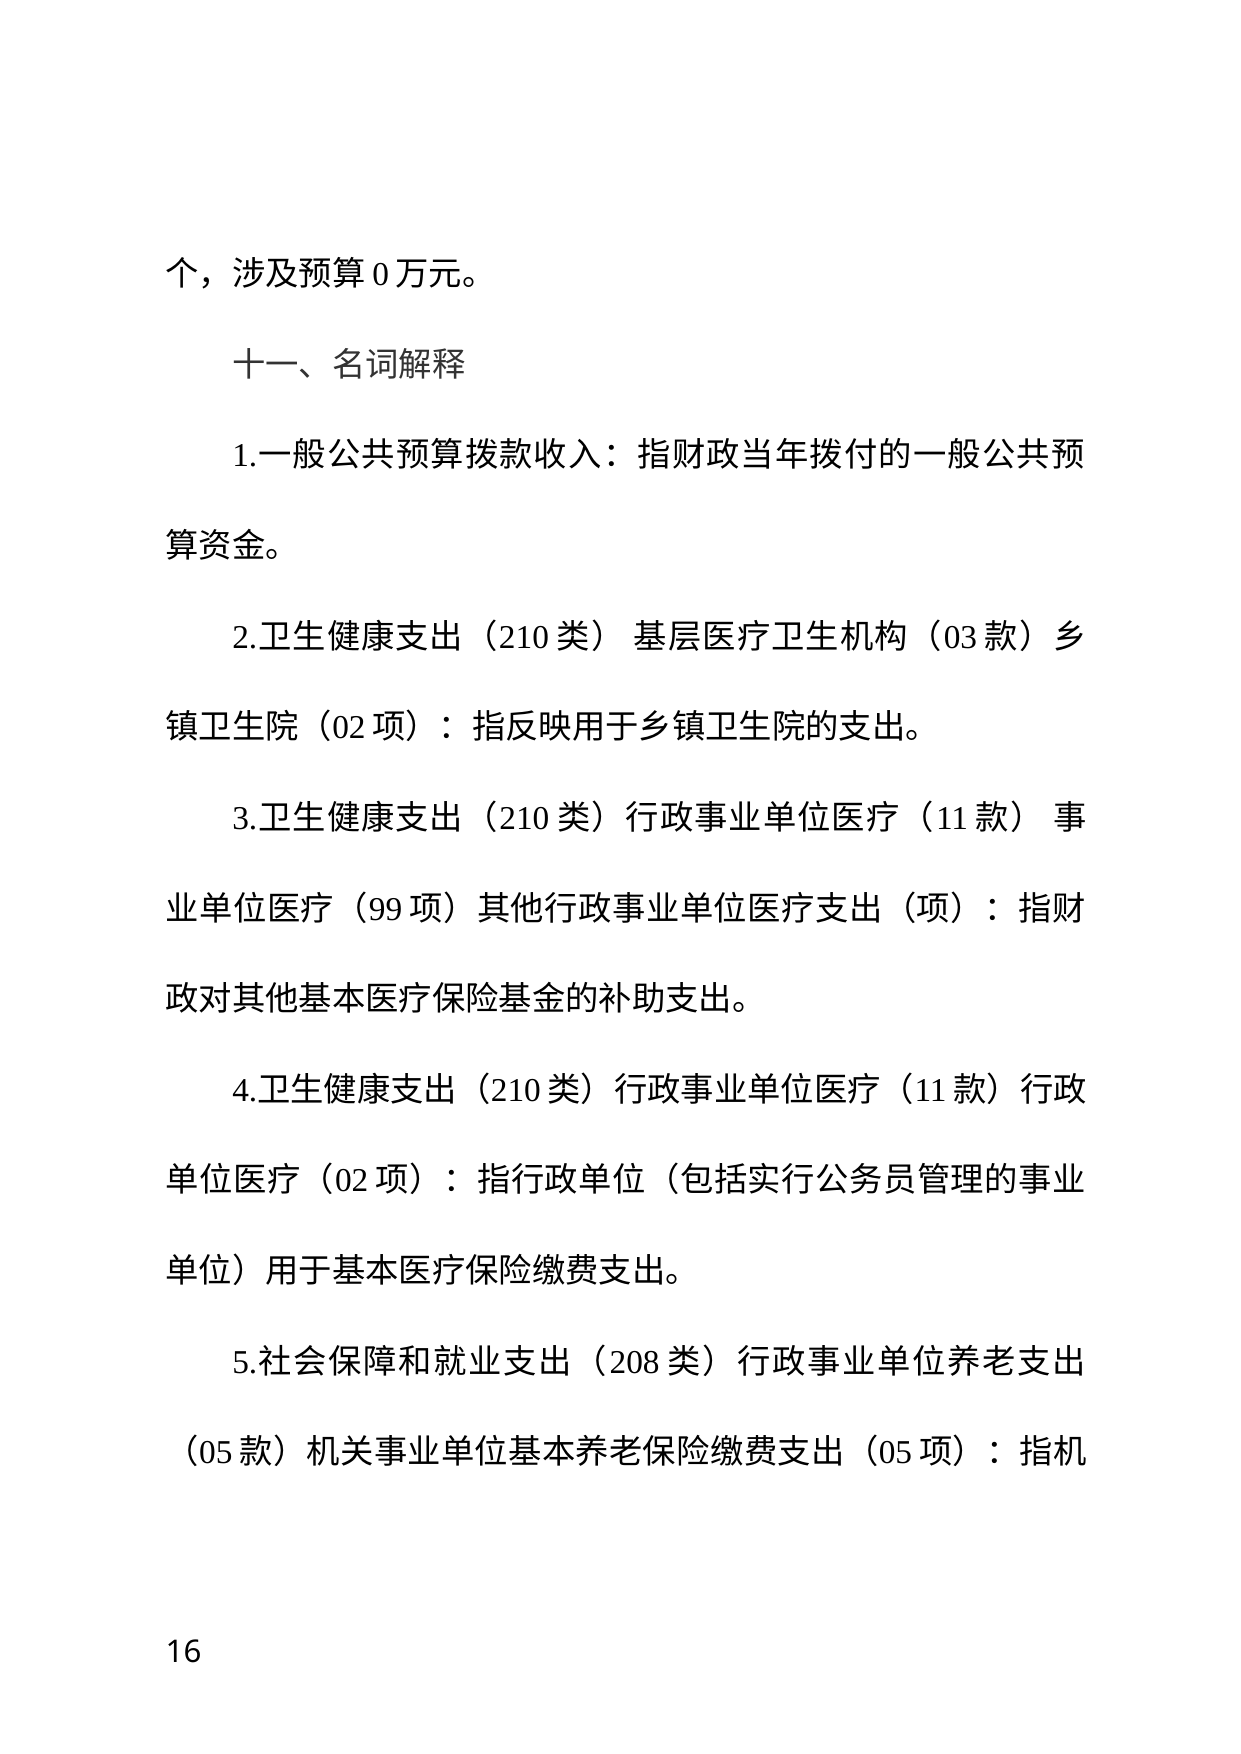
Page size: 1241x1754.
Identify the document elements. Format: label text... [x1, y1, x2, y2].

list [165, 226, 1087, 316]
list 1.一般公共预算拨款收入：指财政当年拨付的一般公共预算资金。 [165, 407, 1087, 588]
list 4.卫生健康支出（210类）行政事业单位医疗（11款）行政单位医疗（02项）：指行政单位（包括实行公务员管理的事业单位）用于基本医疗保险缴费支出。 [165, 1041, 1087, 1313]
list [165, 1313, 1087, 1494]
text 十一、名词解释 [165, 316, 1087, 407]
list 3.卫生健康支出（210类）行政事业单位医疗（11款） 事业单位医疗（99项）其他行政事业单位医疗支出（项）：指财政对其他基本医疗保险基金的补助支出。 [165, 769, 1087, 1041]
list 2.卫生健康支出（210类） 基层医疗卫生机构（03款）乡镇卫生院（02项）：指反映用于乡镇卫生院的支出。 [165, 588, 1087, 769]
